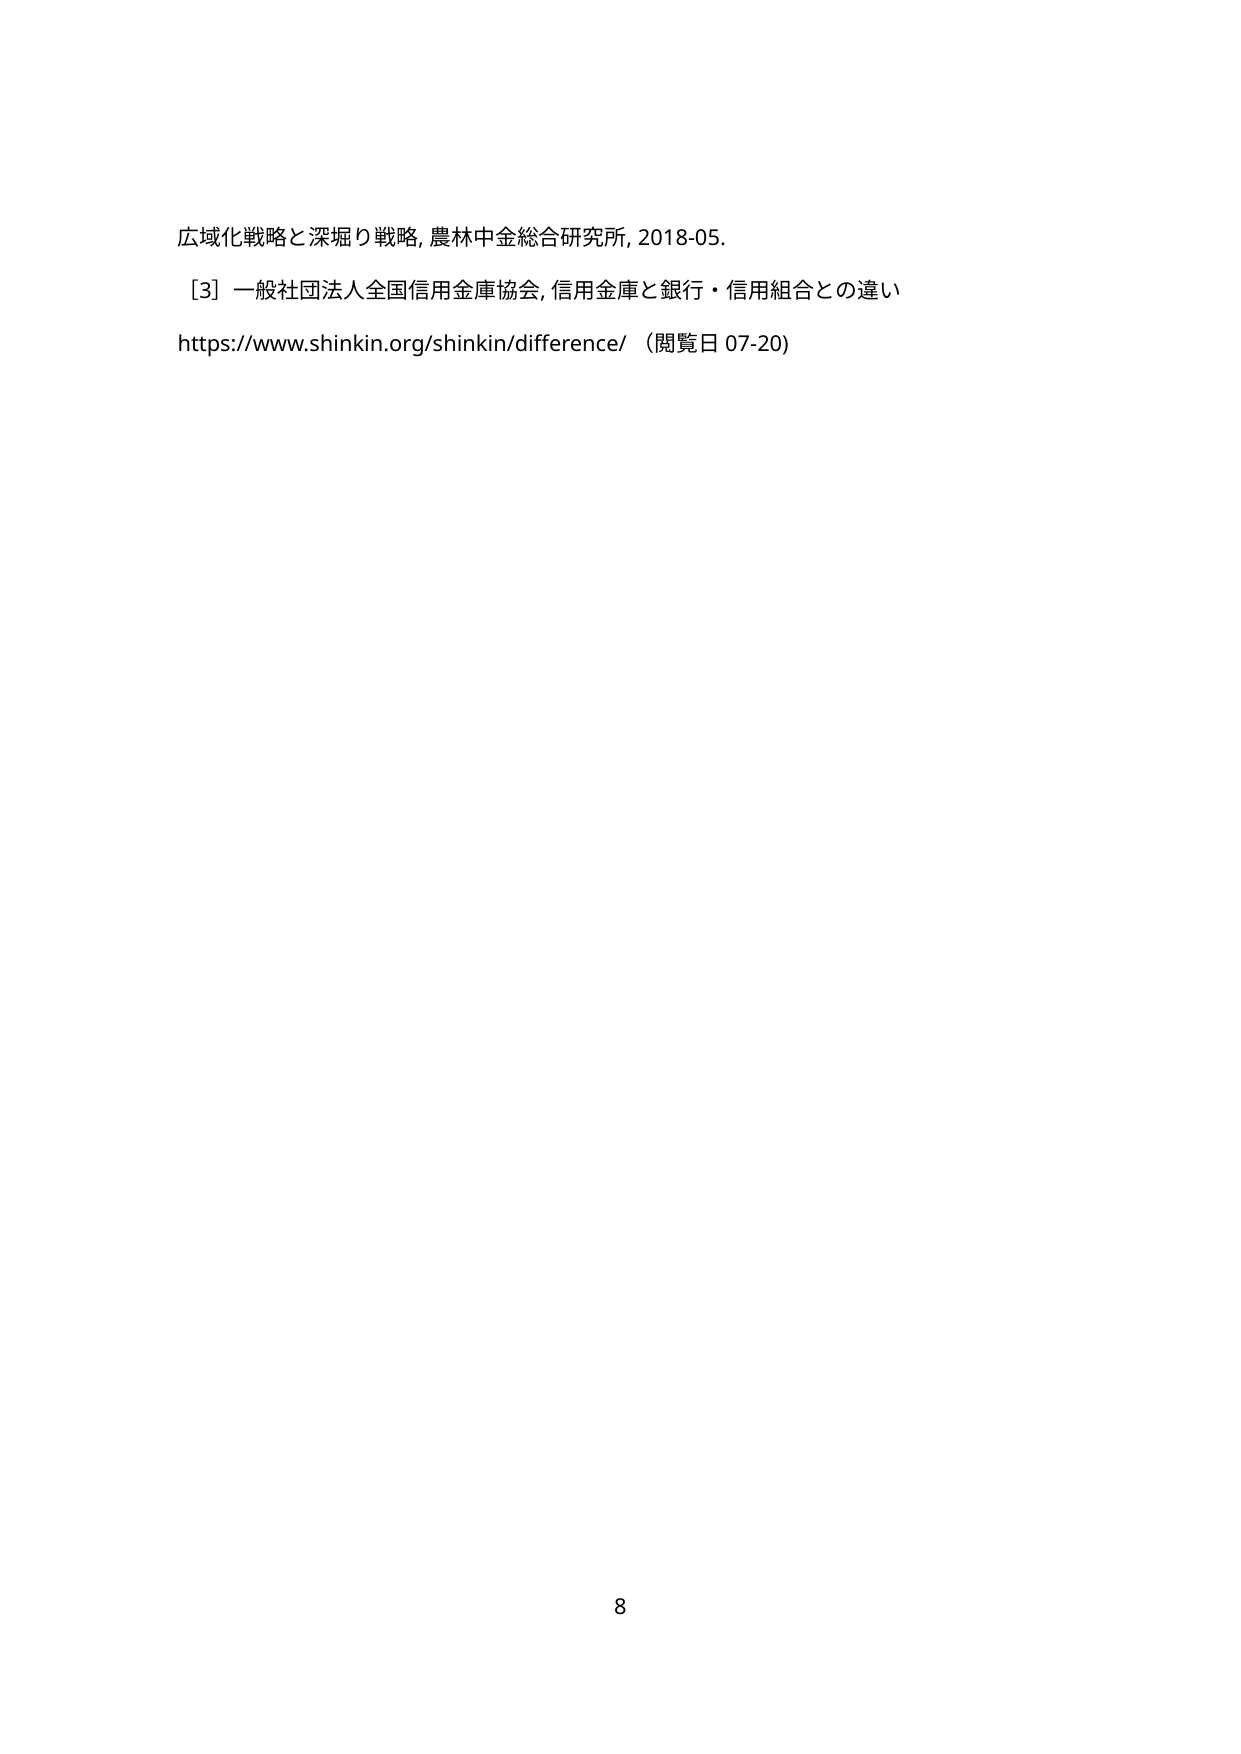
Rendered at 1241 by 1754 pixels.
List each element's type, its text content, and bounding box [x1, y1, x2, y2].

text https://www.shinkin.org/shinkin/difference/ （閲覧日 07-20) [177, 323, 1063, 361]
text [177, 217, 1063, 254]
text ［3］一般社団法人全国信用金庫協会, 信用金庫と銀行・信用組合との違い [177, 270, 1063, 308]
